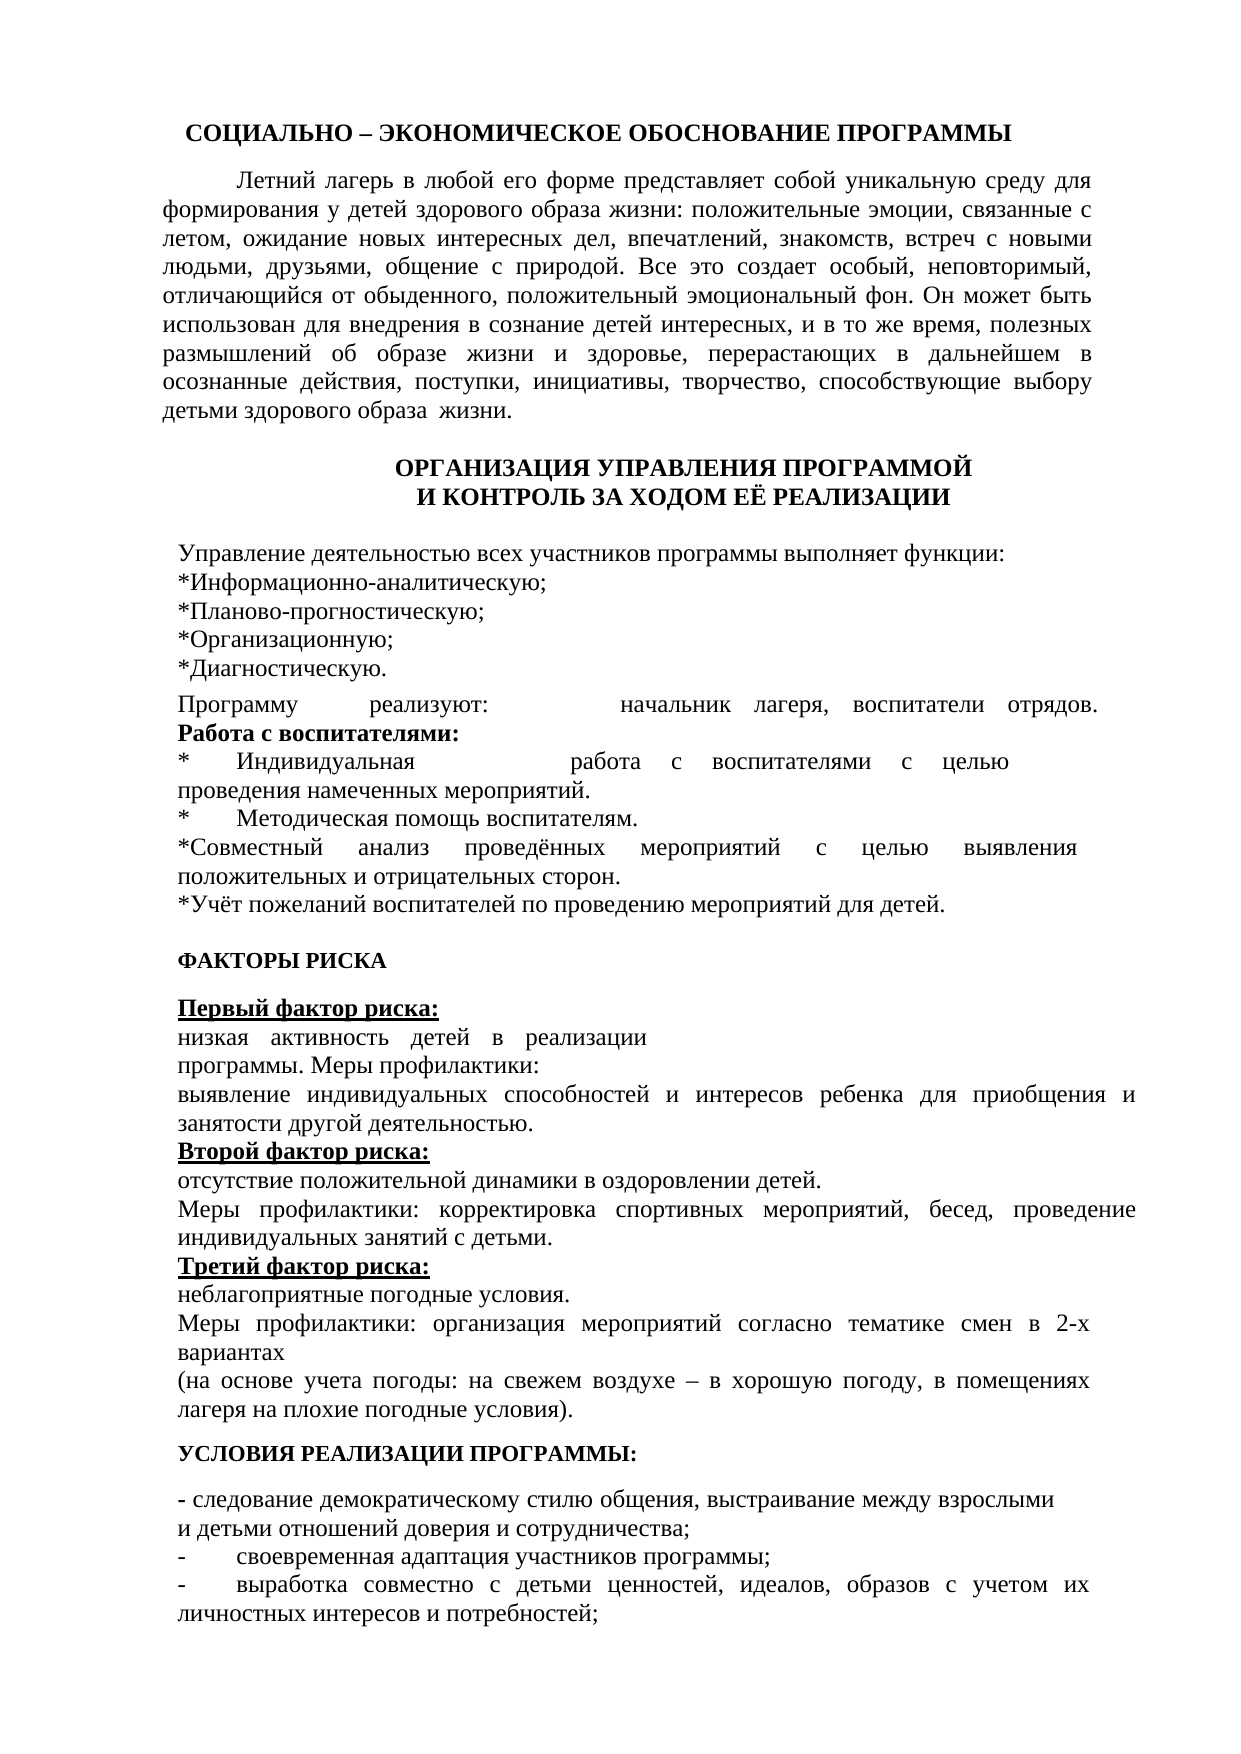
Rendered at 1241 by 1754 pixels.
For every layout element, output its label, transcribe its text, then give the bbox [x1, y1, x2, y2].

text *Учёт пожеланий воспитателей по проведению мероприятий для детей. [177, 890, 1137, 918]
text Работа с воспитателями: [177, 719, 1137, 747]
list Индивидуальная работа с воспитателями с целью проведения намеченных мероприятий. [177, 747, 1010, 804]
text УСЛОВИЯ РЕАЛИЗАЦИИ ПРОГРАММЫ: [177, 1440, 1137, 1467]
text отсутствие положительной динамики в оздоровлении детей. [177, 1166, 1137, 1194]
text ОРГАНИЗАЦИЯ УПРАВЛЕНИЯ ПРОГРАММОЙ И КОНТРОЛЬ ЗА ХОДОМ ЕЁ РЕАЛИЗАЦИИ [393, 453, 974, 511]
text *Совместный анализ проведённых мероприятий с целью выявления положительных и отрицательных сторон. [177, 832, 1078, 890]
list своевременная адаптация участников программы; [177, 1542, 1137, 1570]
text Летний лагерь в любой его форме представляет собой уникальную среду для формирования у детей здорового образа жизни: положительные эмоции, связанные с летом, ожидание новых интересных дел, впечатлений, знакомств, встреч с новыми людьми, друзьями, общение с природой. Все это создает особый, неповторимый, отличающийся от обыденного, положительный эмоциональный фон. Он может быть использован для внедрения в сознание детей интересных, и в то же время, полезных размышлений об образе жизни и здоровье, перерастающих в дальнейшем в осознанные действия, поступки, инициативы, творчество, способствующие выбору детьми здорового образа жизни. [162, 165, 1093, 424]
text Второй фактор риска: [177, 1137, 1137, 1166]
text Первый фактор риска: [177, 993, 1137, 1022]
text *Информационно-аналитическую; [177, 567, 1137, 596]
text СОЦИАЛЬНО – ЭКОНОМИЧЕСКОЕ ОБОСНОВАНИЕ ПРОГРАММЫ [177, 118, 1012, 147]
text *Планово-прогностическую; [177, 596, 1137, 625]
text низкая активность детей в реализации программы. Меры профилактики: [177, 1022, 647, 1079]
text выявление индивидуальных способностей и интересов ребенка для приобщения и занятости другой деятельностью. [177, 1079, 1137, 1137]
text *Организационную; [177, 625, 1137, 653]
text *Диагностическую. [177, 653, 1137, 682]
list выработка совместно с детьми ценностей, идеалов, образов с учетом их личностных интересов и потребностей; [177, 1570, 1090, 1627]
text - следование демократическому стилю общения, выстраивание между взрослыми и детьми отношений доверия и сотрудничества; [177, 1484, 1055, 1542]
list Методическая помощь воспитателям. [177, 804, 1137, 832]
text неблагоприятные погодные условия. [177, 1280, 1137, 1308]
text Меры профилактики: корректировка спортивных мероприятий, бесед, проведение индивидуальных занятий с детьми. [177, 1194, 1137, 1251]
text ФАКТОРЫ РИСКА [177, 947, 1075, 974]
text Третий фактор риска: [177, 1251, 1137, 1280]
text (на основе учета погоды: на свежем воздухе – в хорошую погоду, в помещениях лагеря на плохие погодные условия). [177, 1366, 1091, 1423]
text Меры профилактики: организация мероприятий согласно тематике смен в 2-х вариантах [177, 1308, 1091, 1366]
text Управление деятельностью всех участников программы выполняет функции: [177, 538, 1137, 567]
text Программу реализуют: начальник лагеря, воспитатели отрядов. [177, 689, 1137, 718]
